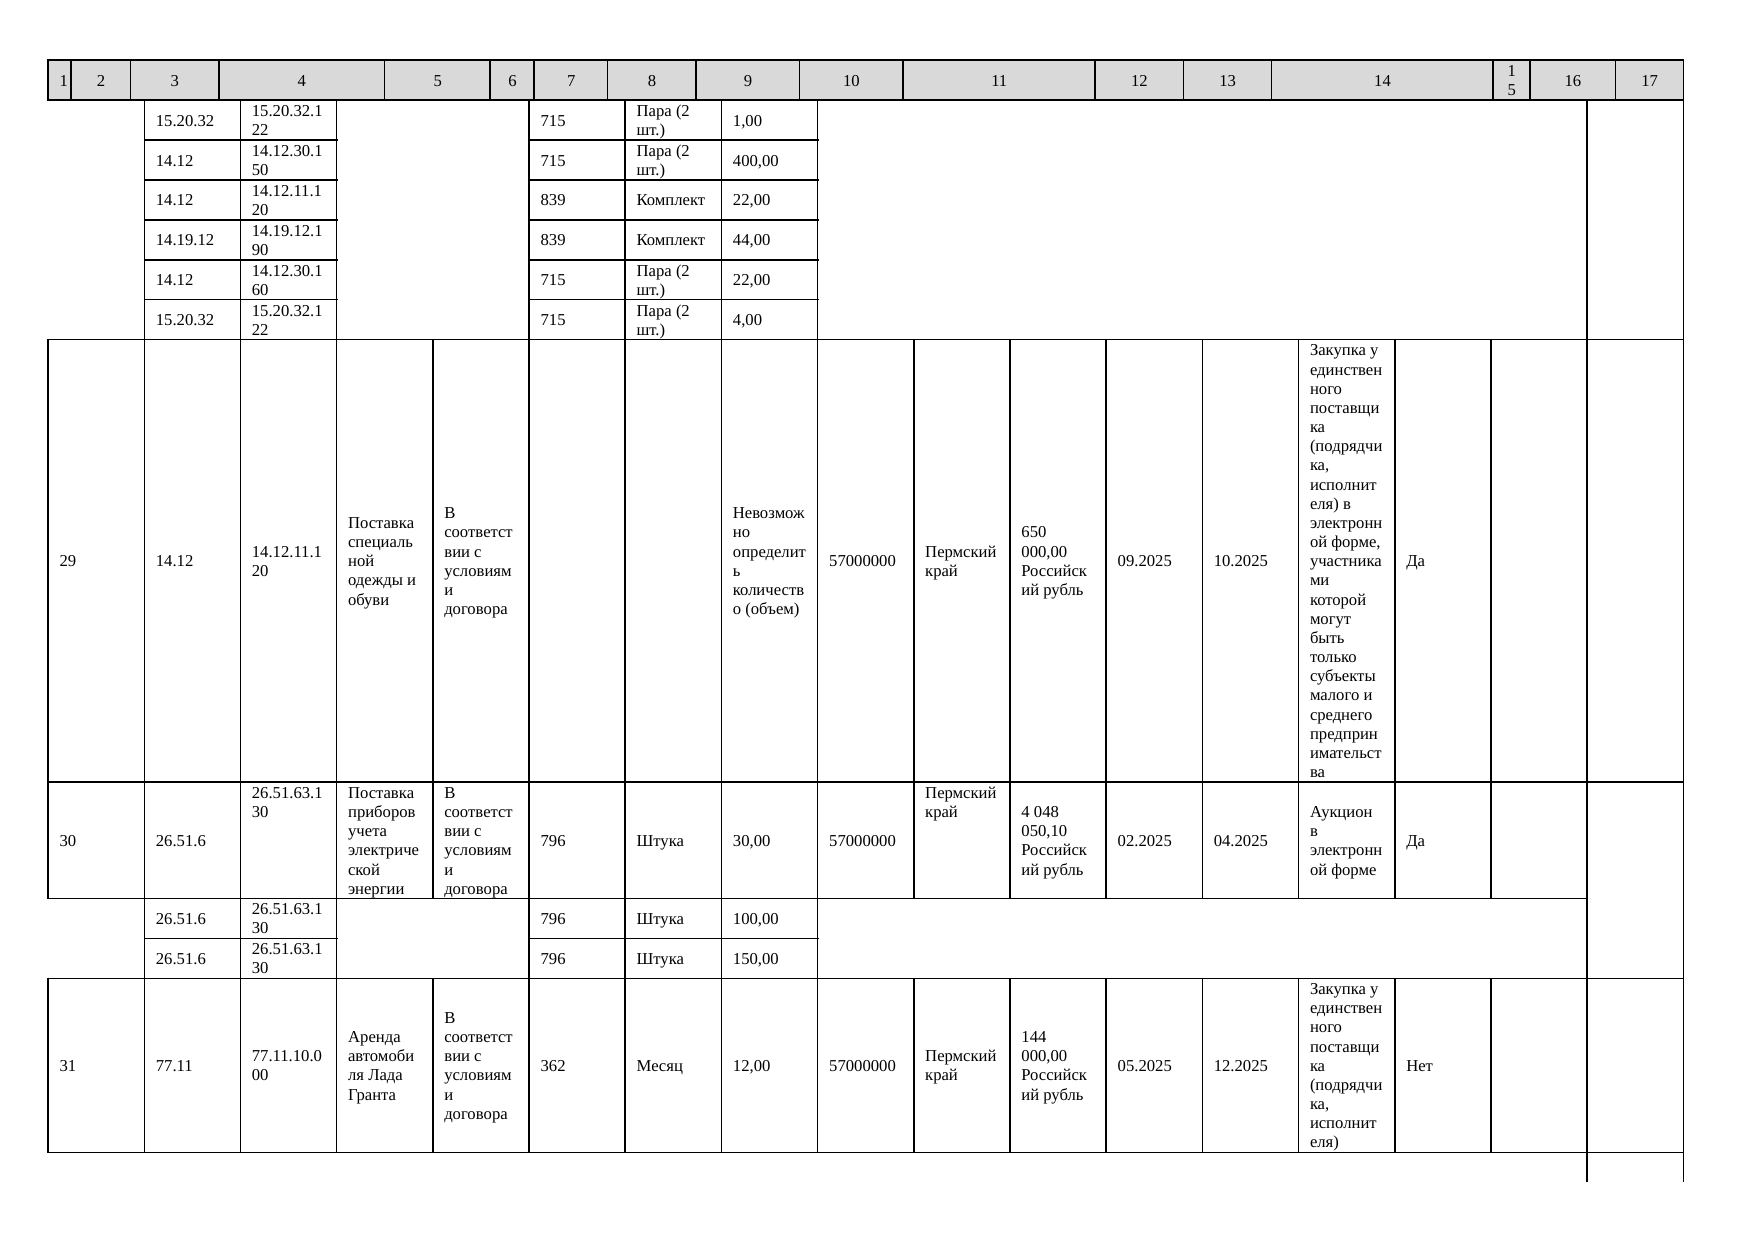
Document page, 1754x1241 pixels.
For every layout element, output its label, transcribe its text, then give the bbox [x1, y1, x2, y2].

table_cell Да [1396, 783, 1490, 898]
table_cell 09.2025 [1107, 340, 1202, 781]
table_header 5 [385, 61, 489, 99]
table_cell 14.12.11.120 [241, 181, 336, 219]
table_cell Поставка приборов учета электрической энергии [337, 783, 432, 898]
table_header 16 [1531, 61, 1615, 99]
table_cell 26.51.63.130 [241, 939, 336, 977]
table_header 12 [1096, 61, 1183, 99]
table_cell В соответствии с условиями договора [434, 783, 528, 898]
table_cell 796 [530, 939, 624, 977]
table_cell [1588, 340, 1683, 781]
table_cell 839 [530, 181, 624, 219]
table_cell 26.51.6 [145, 939, 240, 977]
table_header 1 [49, 61, 70, 99]
table_cell Месяц [626, 979, 721, 1151]
table_cell 12.2025 [1203, 979, 1298, 1151]
table_cell Пермский край [915, 783, 1009, 898]
table_header 17 [1616, 61, 1683, 99]
table_cell Нет [1396, 979, 1490, 1151]
table_cell [1492, 340, 1586, 781]
table_cell Штука [626, 899, 721, 937]
table_cell Закупка у единственного поставщика (подрядчика, исполнителя) [1299, 979, 1394, 1151]
table_cell 796 [530, 783, 624, 898]
table_header 10 [800, 61, 902, 99]
table_cell 22,00 [722, 261, 817, 299]
table_header 2 [72, 61, 130, 99]
table_cell 26.51.63.130 [241, 899, 336, 937]
table_cell Штука [626, 783, 721, 898]
table_cell Аренда автомобиля Лада Гранта [337, 979, 432, 1151]
table_header 14 [1272, 61, 1492, 99]
table_cell 02.2025 [1107, 783, 1202, 898]
table_cell 15.20.32 [145, 101, 240, 139]
table_cell Пара (2 шт.) [626, 261, 721, 299]
table_cell 14.12.11.120 [241, 340, 336, 781]
table_cell 1,00 [722, 101, 817, 139]
table_cell Невозможно определить количество (объем) [722, 340, 817, 781]
table_cell 14.12 [145, 141, 240, 179]
table_cell Пермский край [915, 340, 1009, 781]
table_cell 715 [530, 300, 624, 339]
table_cell 26.51.6 [145, 783, 240, 898]
table_header 11 [904, 61, 1094, 99]
table_cell 44,00 [722, 221, 817, 259]
table_cell 14.19.12 [145, 221, 240, 259]
table_header 7 [535, 61, 607, 99]
table_cell 15.20.32.122 [241, 300, 336, 339]
table_cell Штука [626, 939, 721, 977]
table_cell 31 [49, 979, 144, 1151]
table_cell 14.12.30.150 [241, 141, 336, 179]
table_cell Пара (2 шт.) [626, 101, 721, 139]
table_cell 05.2025 [1107, 979, 1202, 1151]
table_cell 362 [530, 979, 624, 1151]
table_cell 26.51.63.130 [241, 783, 336, 898]
table_cell 77.11.10.000 [241, 979, 336, 1151]
table_cell 4,00 [722, 300, 817, 339]
table_header 13 [1184, 61, 1271, 99]
table_cell 4 048 050,10 Российский рубль [1011, 783, 1105, 898]
table_cell 22,00 [722, 181, 817, 219]
table_cell 14.12 [145, 181, 240, 219]
table_cell Да [1396, 340, 1490, 781]
table_cell 57000000 [818, 979, 913, 1151]
table_cell Аукцион в электронной форме [1299, 783, 1394, 898]
table_cell [1588, 783, 1683, 978]
table_cell 100,00 [722, 899, 817, 937]
table_cell [1492, 979, 1586, 1151]
table_cell [1588, 979, 1683, 1151]
table_header 4 [220, 61, 384, 99]
table_cell 57000000 [818, 783, 913, 898]
table_cell [1492, 783, 1586, 898]
table_cell 400,00 [722, 141, 817, 179]
table_cell 12,00 [722, 979, 817, 1151]
table_cell 715 [530, 141, 624, 179]
table_cell 57000000 [818, 340, 913, 781]
table_cell Пара (2 шт.) [626, 141, 721, 179]
table_cell Комплект [626, 181, 721, 219]
table_cell 14.12 [145, 340, 240, 781]
table_cell 04.2025 [1203, 783, 1298, 898]
table_cell 796 [530, 899, 624, 937]
table_header 6 [491, 61, 533, 99]
table_cell 77.11 [145, 979, 240, 1151]
table_cell 144 000,00 Российский рубль [1011, 979, 1105, 1151]
table_cell Комплект [626, 221, 721, 259]
table_cell 15.20.32 [145, 300, 240, 339]
table_cell 26.51.6 [145, 899, 240, 937]
table_header 3 [131, 61, 218, 99]
table_cell 14.19.12.190 [241, 221, 336, 259]
table_cell 150,00 [722, 939, 817, 977]
table_header 15 [1494, 61, 1529, 99]
table_cell 839 [530, 221, 624, 259]
table_cell 14.12 [145, 261, 240, 299]
table_cell 10.2025 [1203, 340, 1298, 781]
table_cell 30,00 [722, 783, 817, 898]
table_cell 30 [49, 783, 144, 898]
table_cell 650 000,00 Российский рубль [1011, 340, 1105, 781]
table_cell 715 [530, 261, 624, 299]
table_cell [1588, 101, 1683, 339]
table_cell [626, 340, 721, 781]
table_cell 715 [530, 101, 624, 139]
table_header 9 [697, 61, 799, 99]
table_cell 29 [49, 340, 144, 781]
table_cell 14.12.30.160 [241, 261, 336, 299]
table_cell Пара (2 шт.) [626, 300, 721, 339]
table_cell 15.20.32.122 [241, 101, 336, 139]
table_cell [434, 979, 528, 1151]
table_cell В соответствии с условиями договора [434, 340, 528, 781]
table_cell Пермский край [915, 979, 1009, 1151]
table_header 8 [608, 61, 695, 99]
table_cell Поставка специальной одежды и обуви [337, 340, 432, 781]
table_cell [530, 340, 624, 781]
